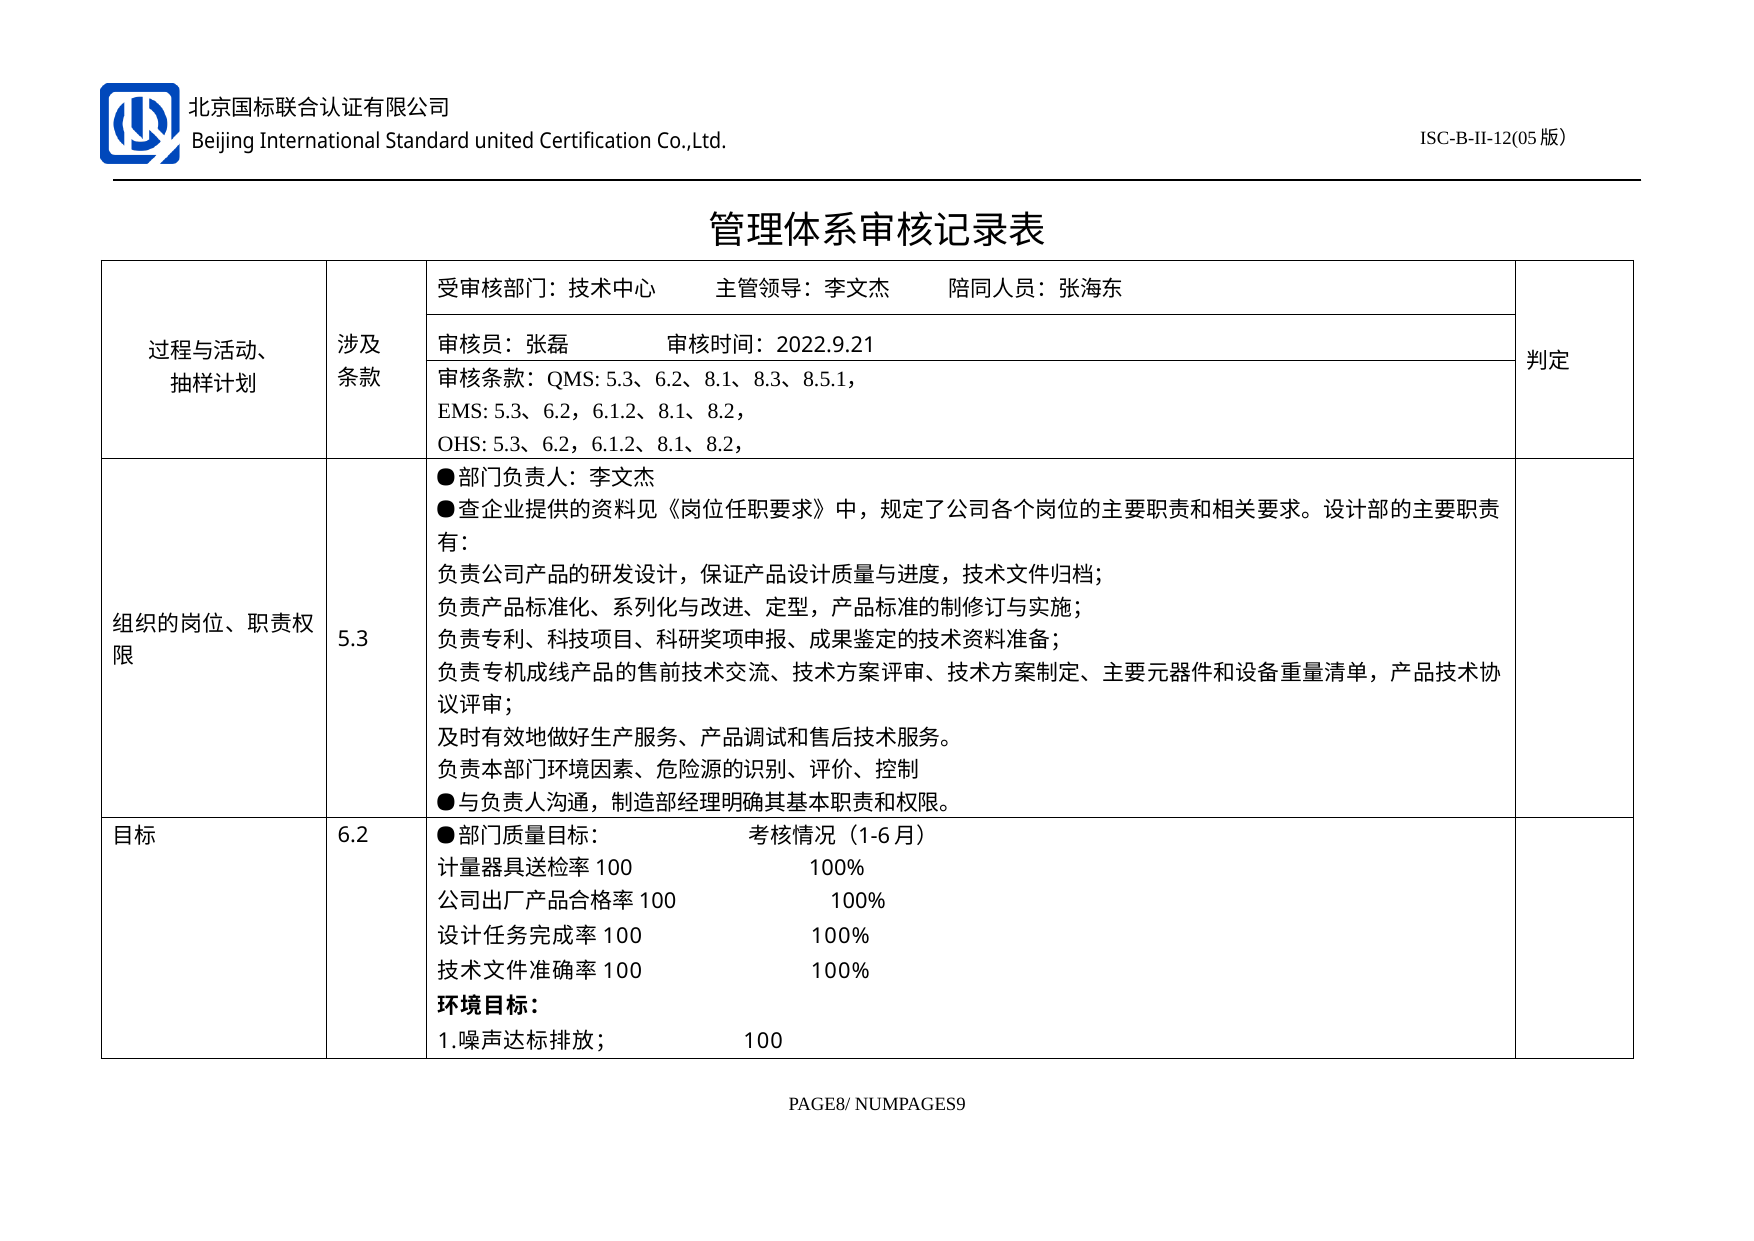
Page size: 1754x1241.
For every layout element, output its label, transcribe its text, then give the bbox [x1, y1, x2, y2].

table_header 判定 [1516, 261, 1633, 458]
table_header 涉及 条款 [327, 261, 426, 458]
table_cell [1516, 459, 1633, 817]
picture [100, 83, 180, 164]
text 管理体系审核记录表 [112, 195, 1641, 260]
table_cell 审核员：张磊 审核时间：2022.9.21 [427, 315, 1515, 359]
table_cell 目标 [102, 818, 326, 1058]
table_cell 6.2 [327, 818, 426, 1058]
table_cell 审核条款：QMS: 5.3、6.2、8.1、8.3、8.5.1， EMS: 5.3、6.2，6.1.2、8.1、8.2， OHS: 5.3、6.2，6.1.2、8.1、8.2， [427, 361, 1515, 458]
table_cell [1516, 818, 1633, 1058]
table_cell 5.3 [327, 459, 426, 817]
table_cell 部门负责人：李文杰 查企业提供的资料见《岗位任职要求》中，规定了公司各个岗位的主要职责和相关要求。设计部的主要职责有： 负责公司产品的研发设计，保证产品设计质量与进度，技术文件归档； 负责产品标准化、系列化与改进、定型，产品标准的制修订与实施； 负责专利、科技项目、科研奖项申报、成果鉴定的技术资料准备； 负责专机成线产品的售前技术交流、技术方案评审、技术方案制定、主要元器件和设备重量清单，产品技术协议评审； 及时有效地做好生产服务、产品调试和售后技术服务。 负责本部门环境因素、危险源的识别、评价、控制 与负责人沟通，制造部经理明确其基本职责和权限。 [427, 459, 1515, 817]
table_header 受审核部门：技术中心 主管领导：李文杰 陪同人员：张海东 [427, 261, 1515, 313]
table_header 过程与活动、 抽样计划 [102, 261, 326, 458]
table_cell 组织的岗位、职责权限 [102, 459, 326, 817]
